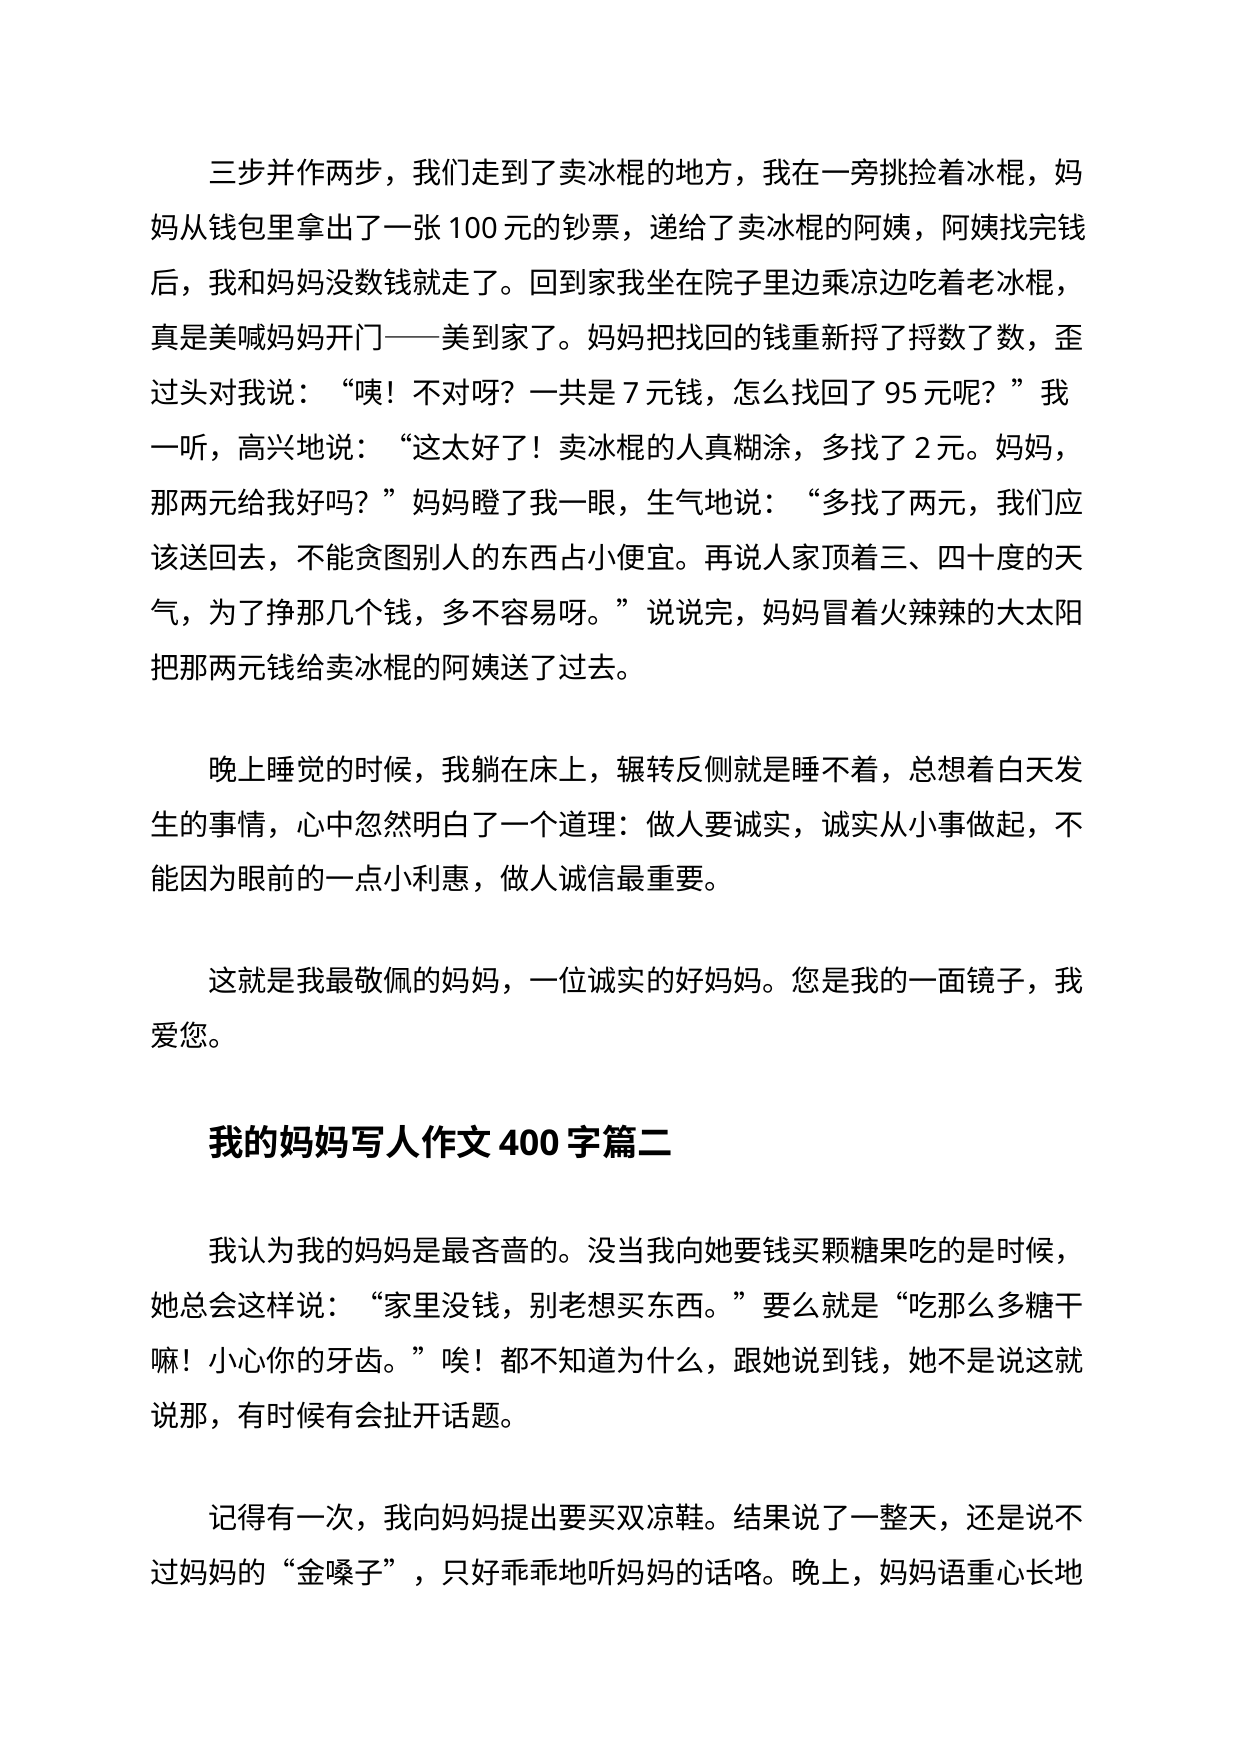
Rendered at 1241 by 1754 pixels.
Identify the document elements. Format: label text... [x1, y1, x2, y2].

text 这就是我最敬佩的妈妈，一位诚实的好妈妈。您是我的一面镜子，我爱您。 [150, 958, 1090, 1055]
text 我的妈妈写人作文400字篇二 [150, 1114, 1090, 1166]
text 三步并作两步，我们走到了卖冰棍的地方，我在一旁挑捡着冰棍，妈妈从钱包里拿出了一张100元的钞票，递给了卖冰棍的阿姨，阿姨找完钱后，我和妈妈没数钱就走了。回到家我坐在院子里边乘凉边吃着老冰棍，真是美喊妈妈开门——美到家了。妈妈把找回的钱重新捋了捋数了数，歪过头对我说：“咦！不对呀？一共是7元钱，怎么找回了95元呢？”我一听，高兴地说：“这太好了！卖冰棍的人真糊涂，多找了2元。妈妈，那两元给我好吗？”妈妈瞪了我一眼，生气地说：“多找了两元，我们应该送回去，不能贪图别人的东西占小便宜。再说人家顶着三、四十度的天气，为了挣那几个钱，多不容易呀。”说说完，妈妈冒着火辣辣的大太阳把那两元钱给卖冰棍的阿姨送了过去。 [150, 150, 1090, 687]
text 晚上睡觉的时候，我躺在床上，辗转反侧就是睡不着，总想着白天发生的事情，心中忽然明白了一个道理：做人要诚实，诚实从小事做起，不能因为眼前的一点小利惠，做人诚信最重要。 [150, 746, 1090, 898]
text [150, 1494, 1090, 1592]
text 我认为我的妈妈是最吝啬的。没当我向她要钱买颗糖果吃的是时候，她总会这样说：“家里没钱，别老想买东西。”要么就是“吃那么多糖干嘛！小心你的牙齿。”唉！都不知道为什么，跟她说到钱，她不是说这就说那，有时候有会扯开话题。 [150, 1228, 1090, 1435]
